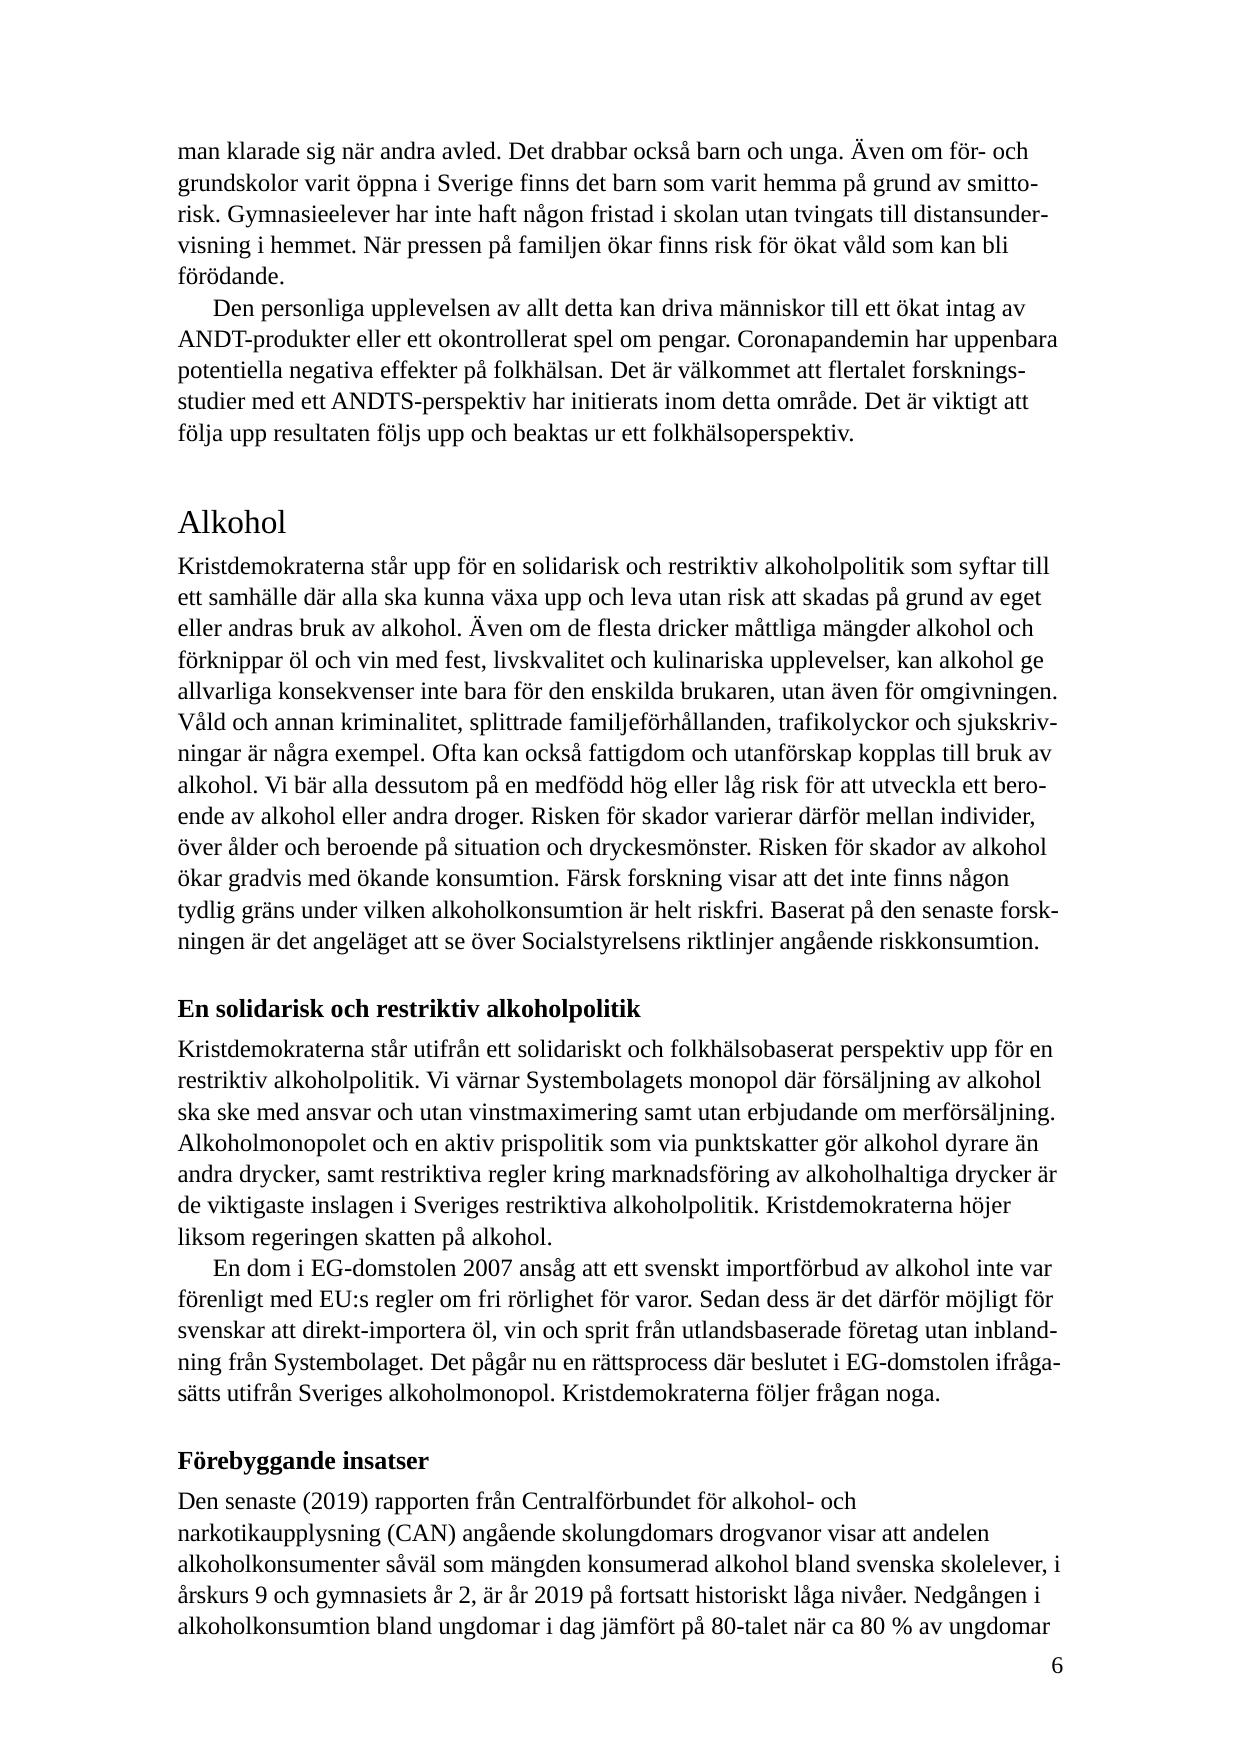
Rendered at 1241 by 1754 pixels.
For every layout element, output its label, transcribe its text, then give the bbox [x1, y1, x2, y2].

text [177, 134, 1063, 290]
subtitle Förebyggande insatser [177, 1444, 1063, 1476]
subtitle En solidarisk och restriktiv alkoholpolitik [177, 992, 1063, 1023]
text Kristdemokraterna står upp för en solidarisk och restriktiv alkoholpolitik som syftar till ett samhälle där alla ska kunna växa upp och leva utan risk att skadas på grund av eget eller andras bruk av alkohol. Även om de flesta dricker måttliga mängder alkohol och förknippar öl och vin med fest, livskvalitet och kulinariska upplevelser, kan alkohol ge allvarliga konsekvenser inte bara för den enskilda brukaren, utan även för omgivningen. Våld och annan kriminalitet, splittrade familjeförhållanden, trafikolyckor och sjukskrivningar är några exempel. Ofta kan också fattigdom och utanförskap kopplas till bruk av alkohol. Vi bär alla dessutom på en medfödd hög eller låg risk för att utveckla ett beroende av alkohol eller andra droger. Risken för skador varierar därför mellan individer, över ålder och beroende på situation och dryckesmönster. Risken för skador av alkohol ökar gradvis med ökande konsumtion. Färsk forskning visar att det inte finns någon tydlig gräns under vilken alkoholkonsumtion är helt riskfri. Baserat på den senaste forskningen är det angeläget att se över Socialstyrelsens riktlinjer angående riskkonsumtion. [177, 548, 1063, 955]
subtitle Alkohol [177, 509, 1063, 540]
text Kristdemokraterna står utifrån ett solidariskt och folkhälsobaserat perspektiv upp för en restriktiv alkoholpolitik. Vi värnar Systembolagets monopol där försäljning av alkohol ska ske med ansvar och utan vinstmaximering samt utan erbjudande om merförsäljning. Alkoholmonopolet och en aktiv prispolitik som via punktskatter gör alkohol dyrare än andra drycker, samt restriktiva regler kring marknadsföring av alkoholhaltiga drycker är de viktigaste inslagen i Sveriges restriktiva alkoholpolitik. Kristdemokraterna höjer liksom regeringen skatten på alkohol. [177, 1032, 1063, 1251]
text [177, 1484, 1063, 1640]
text Den personliga upplevelsen av allt detta kan driva människor till ett ökat intag av ANDT-produkter eller ett okontrollerat spel om pengar. Coronapandemin har uppenbara potentiella negativa effekter på folkhälsan. Det är välkommet att flertalet forskningsstudier med ett ANDTS-perspektiv har initierats inom detta område. Det är viktigt att följa upp resultaten följs upp och beaktas ur ett folkhälsoperspektiv. [177, 290, 1063, 446]
text En dom i EG-domstolen 2007 ansåg att ett svenskt importförbud av alkohol inte var förenligt med EU:s regler om fri rörlighet för varor. Sedan dess är det därför möjligt för svenskar att direkt-importera öl, vin och sprit från utlandsbaserade företag utan inblandning från Systembolaget. Det pågår nu en rättsprocess där beslutet i EG-domstolen ifrågasätts utifrån Sveriges alkoholmonopol. Kristdemokraterna följer frågan noga. [177, 1251, 1063, 1407]
